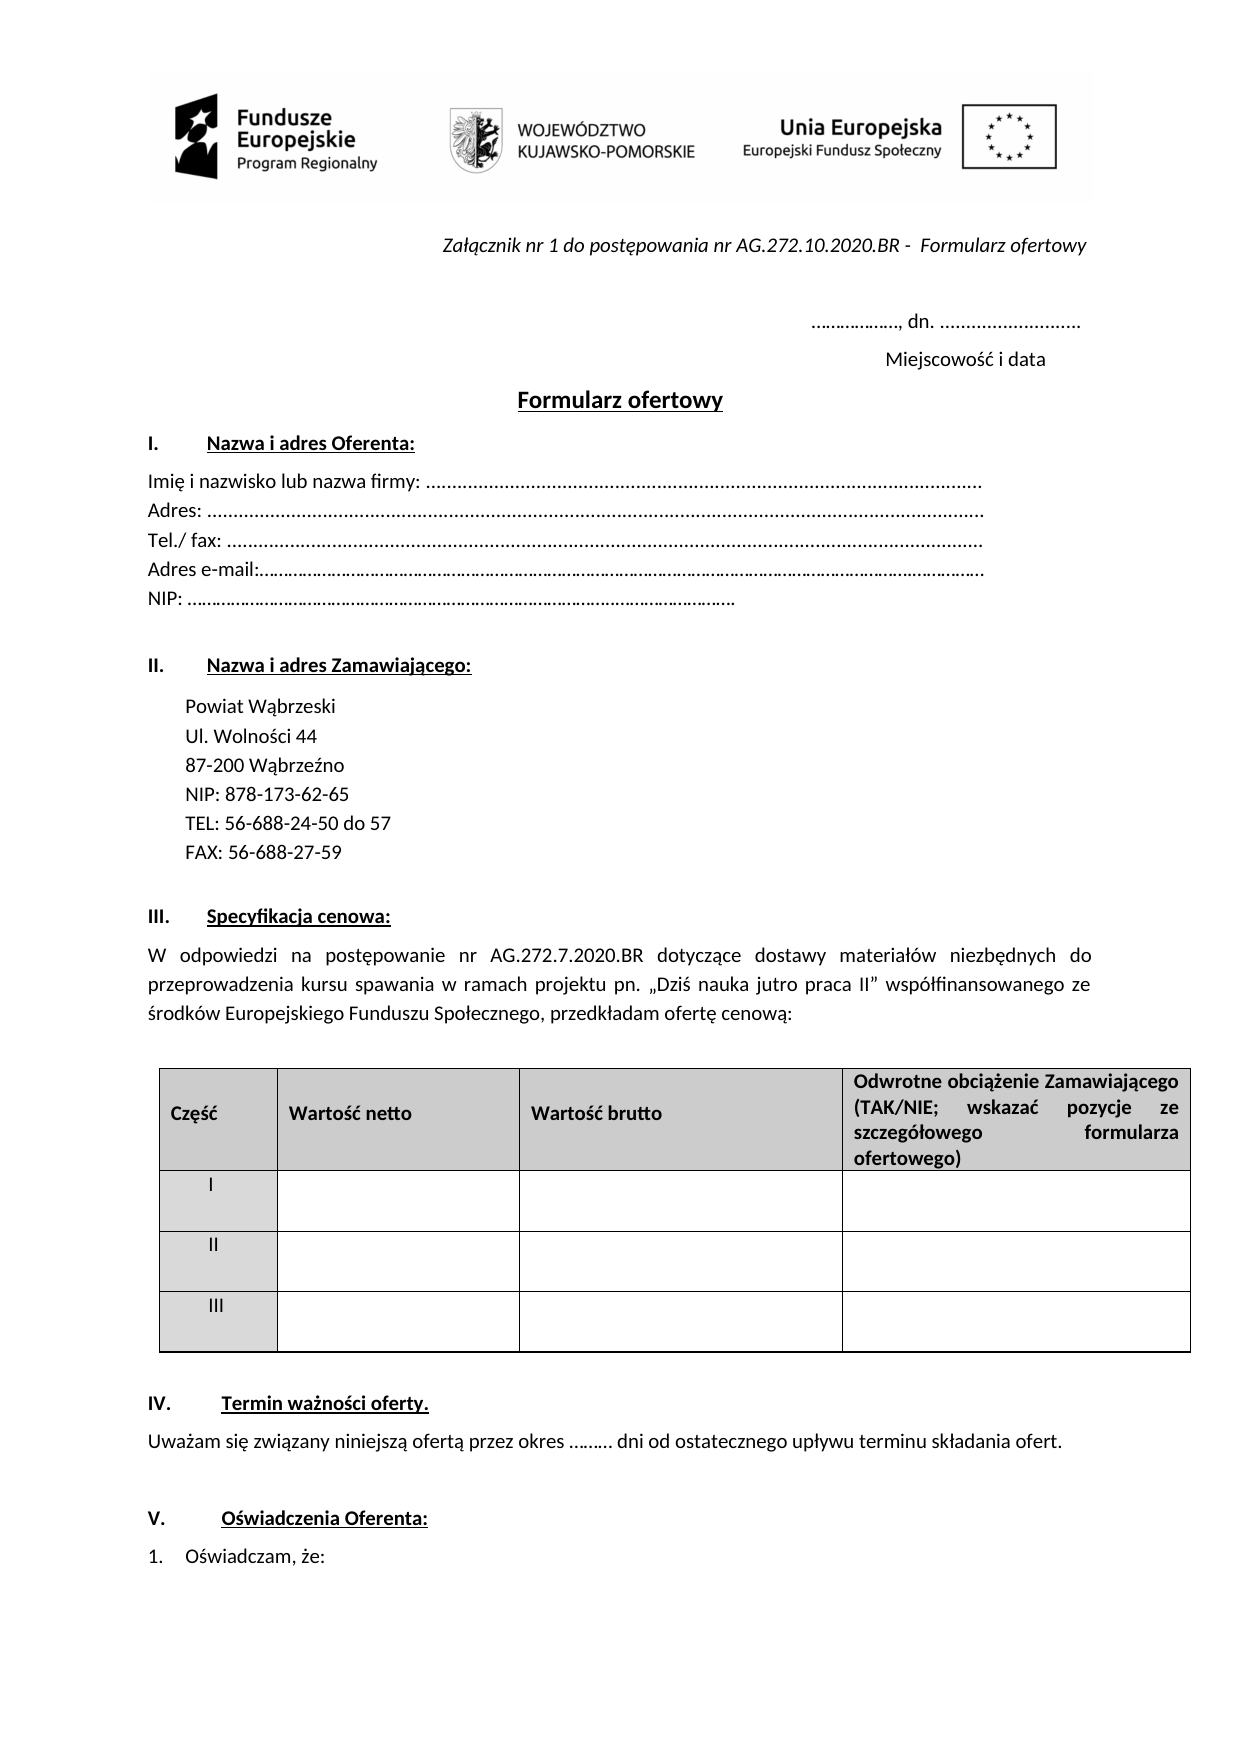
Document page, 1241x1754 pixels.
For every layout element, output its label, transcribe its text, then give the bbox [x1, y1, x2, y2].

text FAX: 56-688-27-59 [185, 836, 1093, 866]
table_header Część [160, 1069, 277, 1170]
text NIP: ……………………………………………………………………………..……………………. [148, 585, 1093, 611]
text Tel./ fax: ................................................................................................................................................ [148, 527, 1093, 552]
text Formularz ofertowy [148, 385, 1093, 415]
text NIP: 878-173-62-65 [185, 778, 1093, 807]
list Nazwa i adres Zamawiającego: [148, 652, 1093, 678]
text Adres: .................................................................................................................................................... [148, 498, 1093, 523]
text Adres e-mail:……………………………………………………………………………………………………………………….…………… [148, 556, 1093, 581]
list Nazwa i adres Oferenta: [148, 430, 1093, 456]
text ………………, dn. ........................... [738, 308, 1093, 334]
picture [147, 73, 1093, 204]
table_cell [520, 1171, 842, 1231]
table_header Wartość brutto [520, 1069, 842, 1170]
table_header Odwrotne obciążenie Zamawiającego (TAK/NIE; wskazać pozycje ze szczegółowego formularza ofertowego) [843, 1069, 1190, 1170]
table_cell I [160, 1171, 277, 1231]
text Imię i nazwisko lub nazwa firmy: .......................................................................................................... [148, 468, 1093, 494]
text 87-200 Wąbrzeźno [185, 749, 1093, 778]
table_cell [278, 1232, 519, 1291]
table_cell II [160, 1232, 277, 1291]
table_cell [843, 1292, 1190, 1351]
table_cell III [160, 1292, 277, 1351]
table_cell [278, 1171, 519, 1231]
text Załącznik nr 1 do postępowania nr AG.272.10.2020.BR - Formularz ofertowy [369, 232, 1093, 258]
table_cell [278, 1292, 519, 1351]
text Powiat Wąbrzeski [185, 691, 1093, 720]
text TEL: 56-688-24-50 do 57 [185, 807, 1093, 836]
table_cell [520, 1232, 842, 1291]
list Oświadczenia Oferenta: [148, 1505, 1093, 1530]
text Miejscowość i data [811, 347, 1093, 372]
list Oświadczam, że: [148, 1543, 1093, 1568]
text Uważam się związany niniejszą ofertą przez okres ……… dni od ostatecznego upływu terminu składania ofert. [148, 1429, 1093, 1454]
table_cell [520, 1292, 842, 1351]
text Ul. Wolności 44 [185, 720, 1093, 749]
text W odpowiedzi na postępowanie nr AG.272.7.2020.BR dotyczące dostawy materiałów niezbędnych do przeprowadzenia kursu spawania w ramach projektu pn. „Dziś nauka jutro praca II” współfinansowanego ze środków Europejskiego Funduszu Społecznego, przedkładam ofertę cenową: [148, 942, 1093, 1026]
table_header Wartość netto [278, 1069, 519, 1170]
table_cell [843, 1171, 1190, 1231]
table_cell [843, 1232, 1190, 1291]
list Termin ważności oferty. [148, 1391, 1093, 1416]
list Specyfikacja cenowa: [148, 904, 1093, 929]
